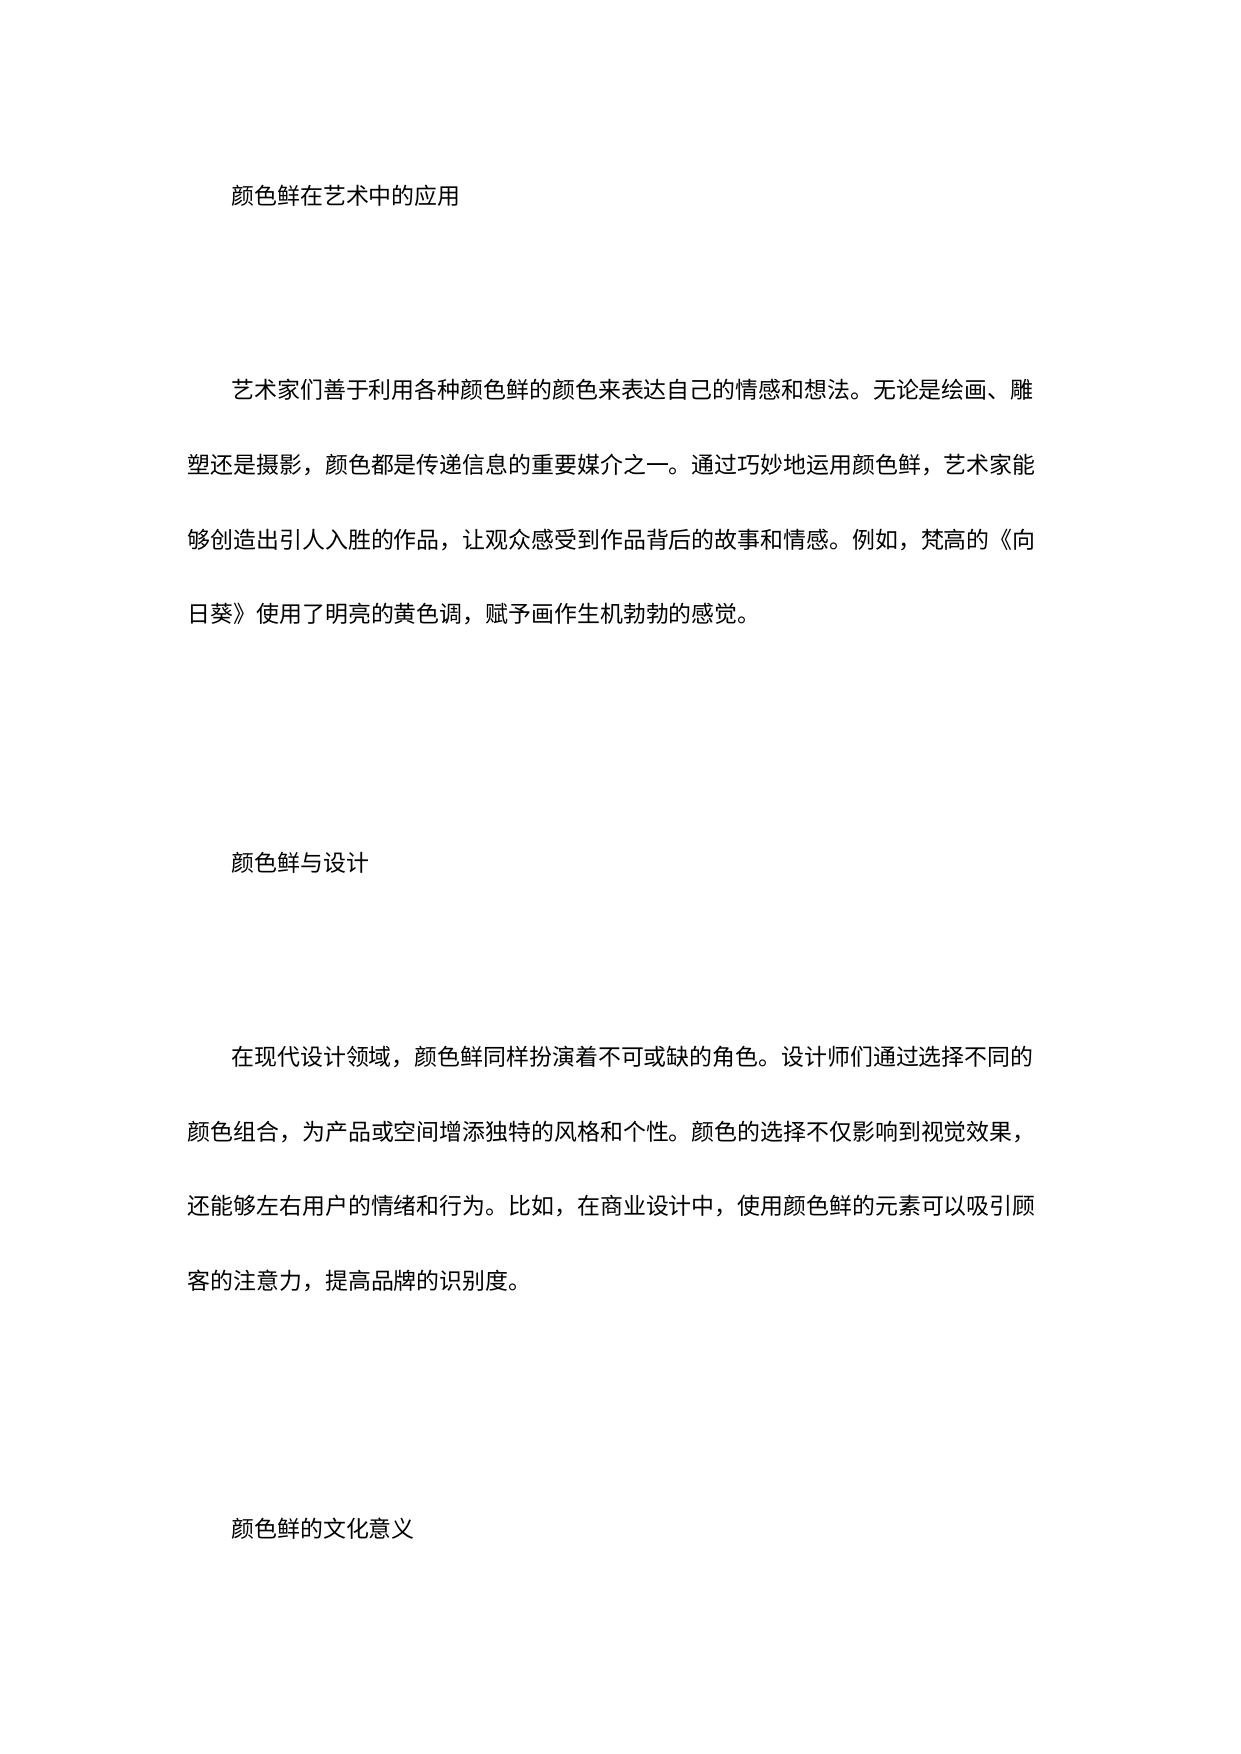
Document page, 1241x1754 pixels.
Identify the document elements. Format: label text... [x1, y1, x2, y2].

text 艺术家们善于利用各种颜色鲜的颜色来表达自己的情感和想法。无论是绘画、雕塑还是摄影，颜色都是传递信息的重要媒介之一。通过巧妙地运用颜色鲜，艺术家能够创造出引人入胜的作品，让观众感受到作品背后的故事和情感。例如，梵高的《向日葵》使用了明亮的黄色调，赋予画作生机勃勃的感觉。 [187, 356, 1053, 645]
text 颜色鲜在艺术中的应用 [187, 162, 1053, 227]
text 颜色鲜与设计 [187, 828, 1053, 893]
text 在现代设计领域，颜色鲜同样扮演着不可或缺的角色。设计师们通过选择不同的颜色组合，为产品或空间增添独特的风格和个性。颜色的选择不仅影响到视觉效果，还能够左右用户的情绪和行为。比如，在商业设计中，使用颜色鲜的元素可以吸引顾客的注意力，提高品牌的识别度。 [187, 1023, 1053, 1312]
text 颜色鲜的文化意义 [187, 1495, 1053, 1560]
